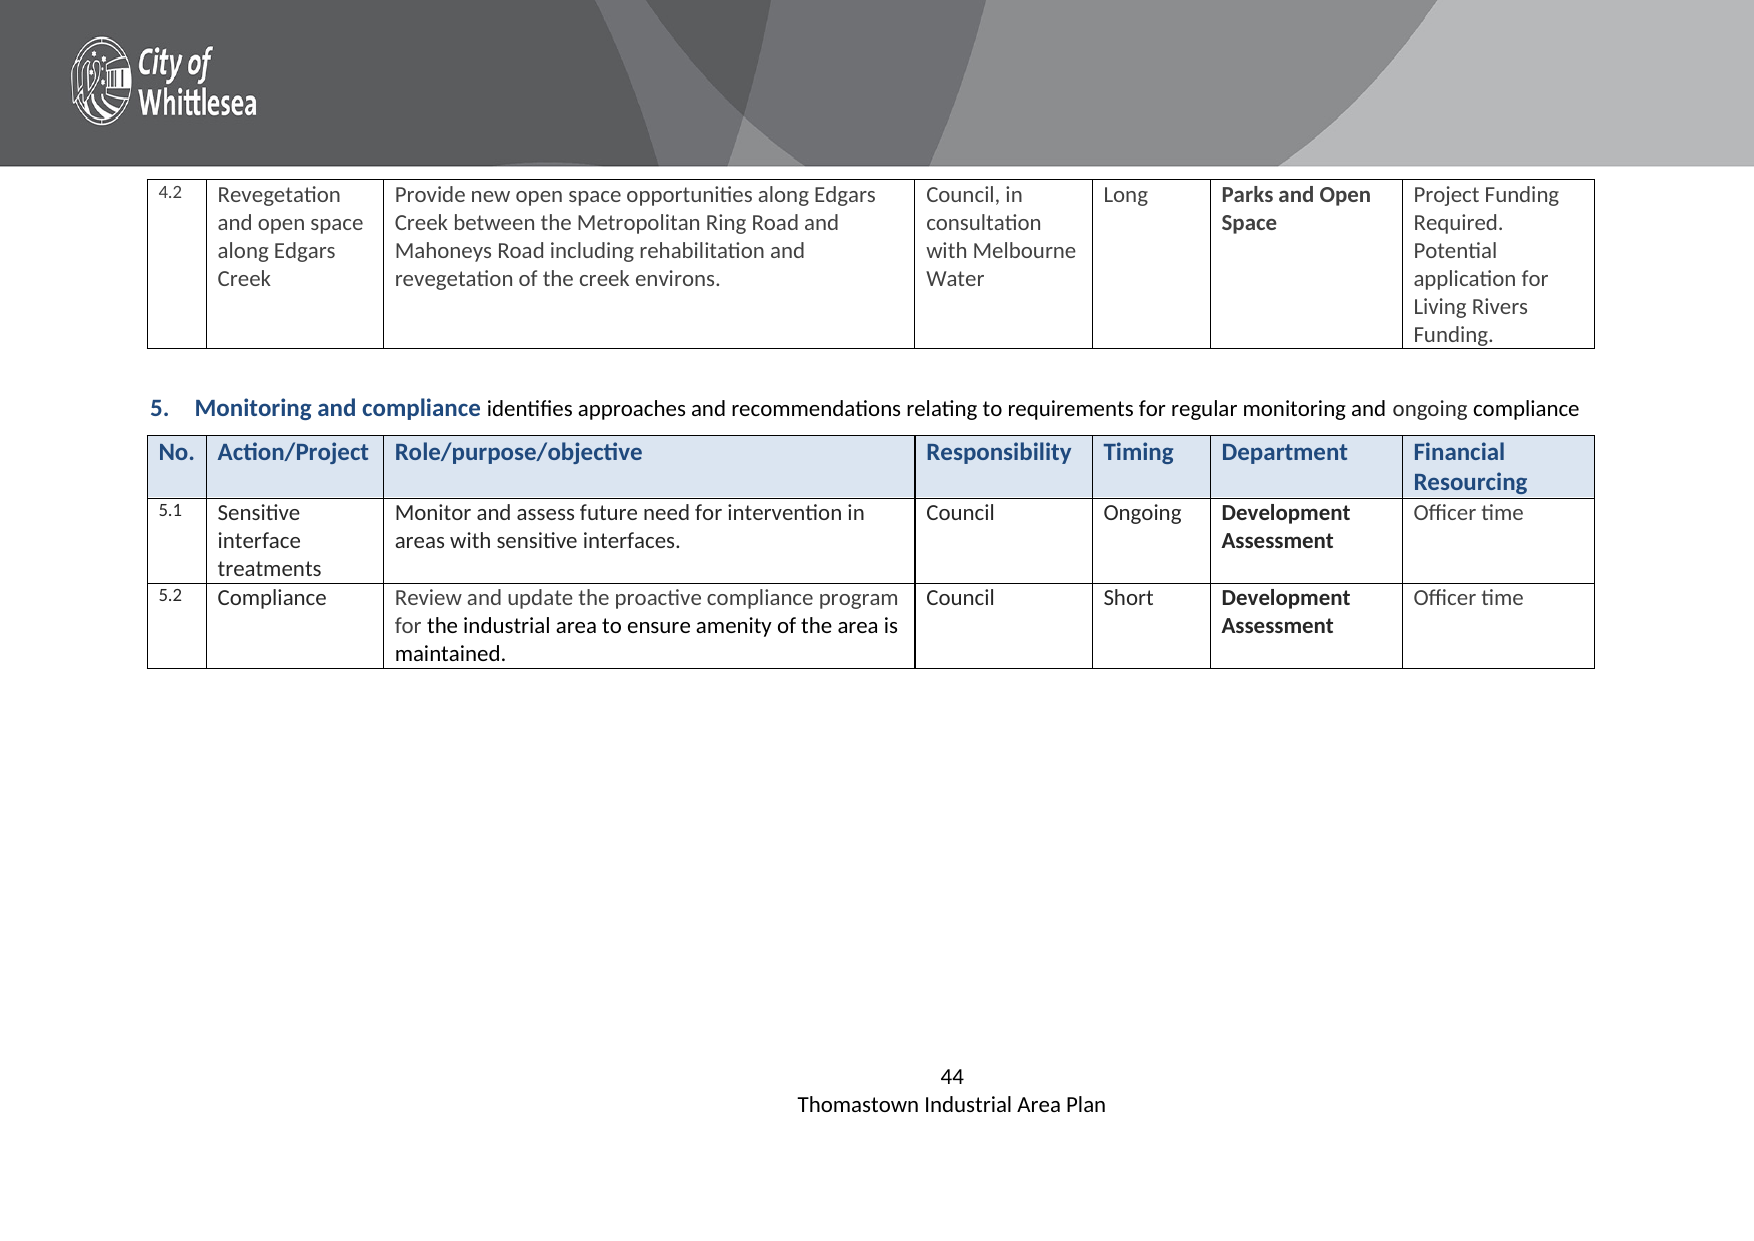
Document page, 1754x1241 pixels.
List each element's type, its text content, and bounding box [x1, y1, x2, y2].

table_header Role/purpose/objective [384, 436, 914, 497]
table_cell Revegetation and open space along Edgars Creek [207, 180, 383, 348]
table_cell Council [916, 584, 1092, 668]
table_cell Project Funding Required. Potential application for Living Rivers Funding. [1403, 180, 1594, 348]
table_cell Officer time [1403, 584, 1594, 668]
table_cell 5.1 [148, 499, 206, 582]
table_cell Development Assessment [1211, 584, 1402, 668]
table_cell 4.2 [148, 180, 206, 348]
table_cell Ongoing [1093, 499, 1210, 582]
table_cell 5.2 [148, 584, 206, 668]
table_header Action/Project [207, 436, 383, 497]
table_cell Parks and Open Space [1211, 180, 1402, 348]
table_header No. [148, 436, 206, 497]
table_cell Council, in consultation with Melbourne Water [915, 180, 1092, 348]
picture [0, 0, 1754, 179]
table_cell Sensitive interface treatments [207, 499, 383, 582]
table_header Financial Resourcing [1403, 436, 1594, 497]
table_cell Council [916, 499, 1092, 582]
table_header Responsibility [916, 436, 1092, 497]
table_cell Monitor and assess future need for intervention in areas with sensitive interfaces. [384, 499, 914, 582]
table_cell Long [1093, 180, 1210, 348]
table_cell Development Assessment [1211, 499, 1402, 582]
table_cell Provide new open space opportunities along Edgars Creek between the Metropolitan Ring Road and Mahoneys Road including rehabilitation and revegetation of the creek environs. [384, 180, 914, 348]
table_header Department [1211, 436, 1402, 497]
table_cell Compliance [207, 584, 383, 668]
table_cell Review and update the proactive compliance program for the industrial area to ensure amenity of the area is maintained. [384, 584, 914, 668]
table_cell Short [1093, 584, 1210, 668]
list Monitoring and compliance identifies approaches and recommendations relating to requirements for regular monitoring and ongoing compliance [150, 392, 1754, 422]
table_header Timing [1093, 436, 1210, 497]
table_cell Officer time [1403, 499, 1594, 582]
